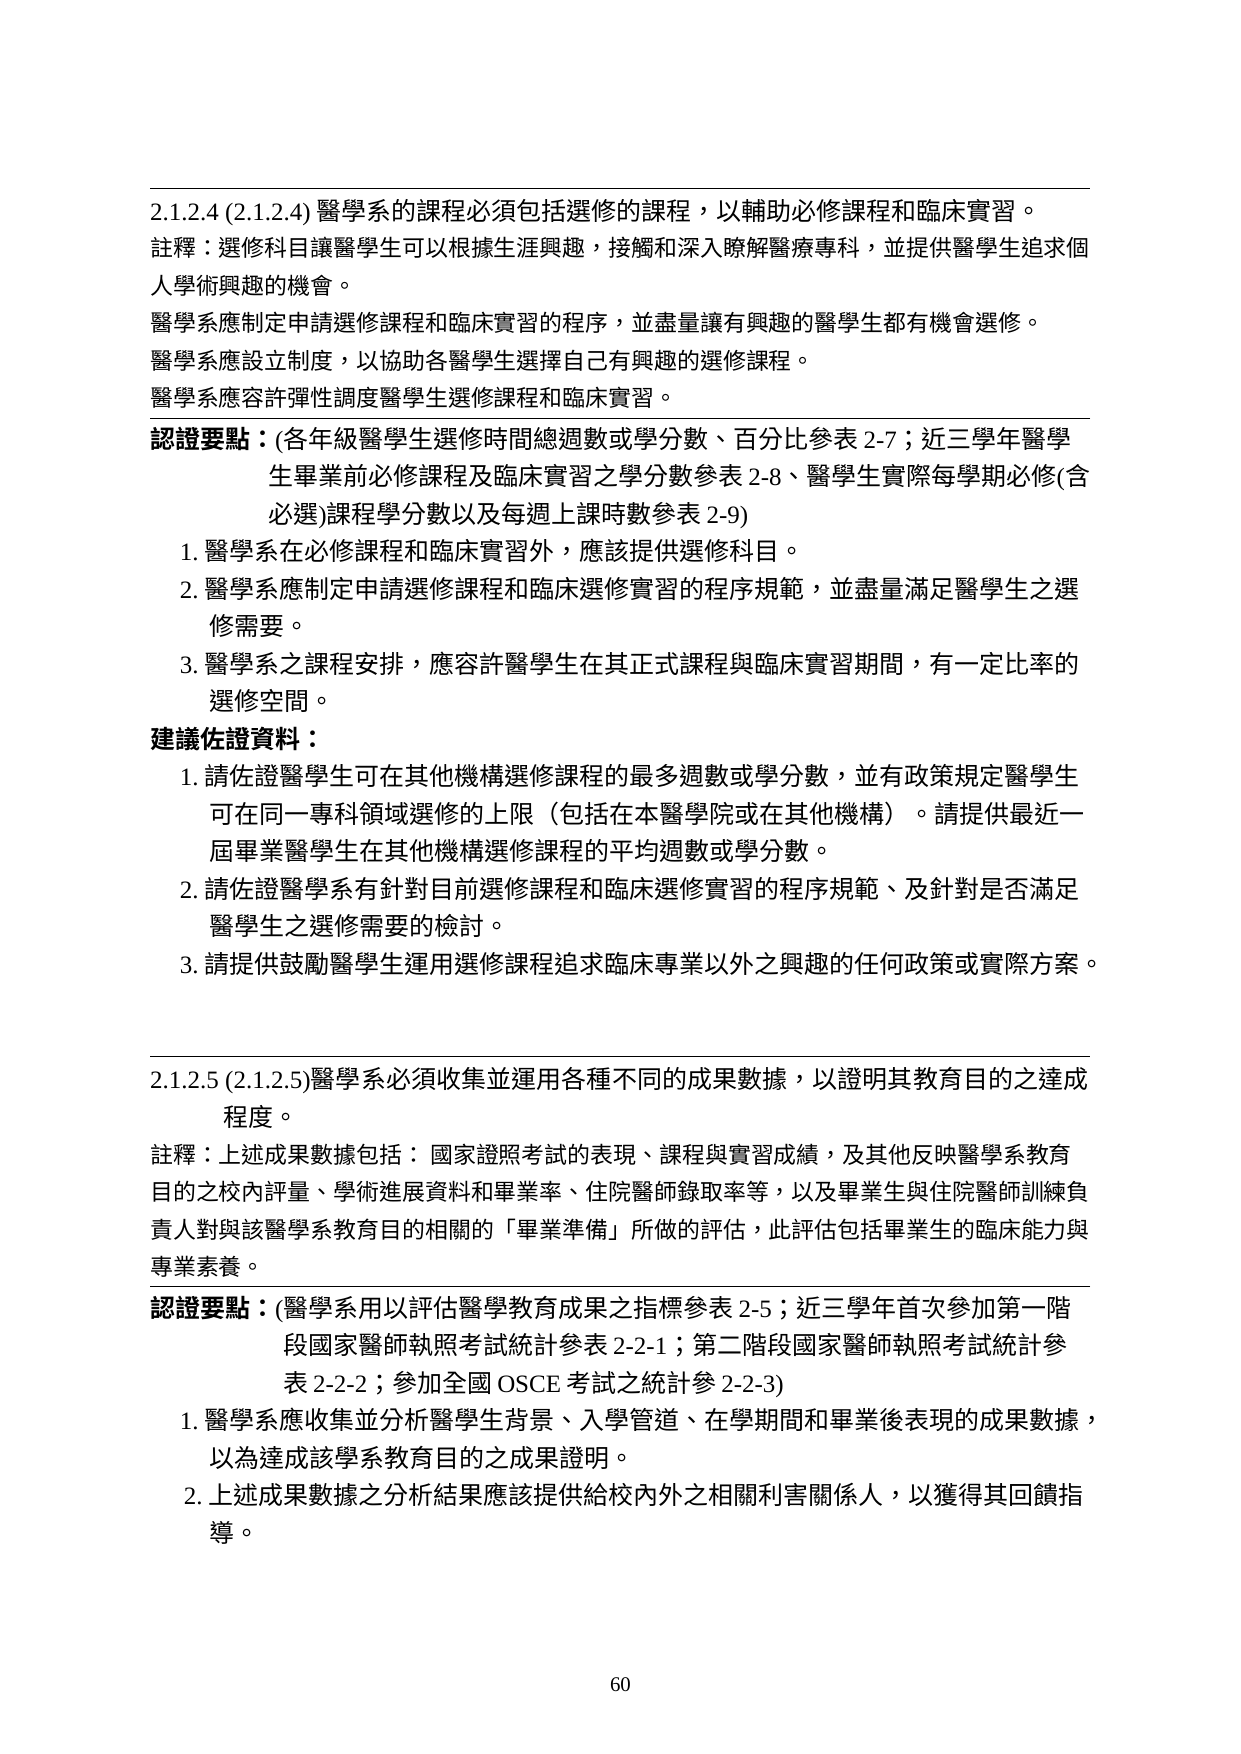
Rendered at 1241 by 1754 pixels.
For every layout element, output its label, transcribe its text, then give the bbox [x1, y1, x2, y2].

list 請佐證醫學生可在其他機構選修課程的最多週數或學分數，並有政策規定醫學生可在同一專科領域選修的上限（包括在本醫學院或在其他機構）。請提供最近一屆畢業醫學生在其他機構選修課程的平均週數或學分數。 [179, 756, 1090, 869]
list 醫學系應制定申請選修課程和臨床選修實習的程序規範，並盡量滿足醫學生之選修需要。 [179, 569, 1090, 644]
text 2.1.2.4 (2.1.2.4) 醫學系的課程必須包括選修的課程，以輔助必修課程和臨床實習。 [150, 189, 1090, 228]
list 認證要點：(醫學系用以評估醫學教育成果之指標參表2-5；近三學年首次參加第一階段國家醫師執照考試統計參表2-2-1；第二階段國家醫師執照考試統計參表2-2-2；參加全國OSCE考試之統計參2-2-3) [150, 1287, 1090, 1400]
text 醫學系應設立制度，以協助各醫學生選擇自己有興趣的選修課程。 [150, 341, 1090, 375]
text 註釋：上述成果數據包括： 國家證照考試的表現、課程與實習成績，及其他反映醫學系教育目的之校內評量、學術進展資料和畢業率、住院醫師錄取率等，以及畢業生與住院醫師訓練負責人對與該醫學系教育目的相關的「畢業準備」所做的評估，此評估包括畢業生的臨床能力與專業素養。 [150, 1134, 1090, 1286]
list 請提供鼓勵醫學生運用選修課程追求臨床專業以外之興趣的任何政策或實際方案。 [179, 944, 1090, 981]
list 請佐證醫學系有針對目前選修課程和臨床選修實習的程序規範、及針對是否滿足醫學生之選修需要的檢討。 [179, 869, 1090, 944]
list 上述成果數據之分析結果應該提供給校內外之相關利害關係人，以獲得其回饋指導。 [183, 1475, 1090, 1550]
text 醫學系應制定申請選修課程和臨床實習的程序，並盡量讓有興趣的醫學生都有機會選修。 [150, 303, 1090, 341]
text 2.1.2.5 (2.1.2.5)醫學系必須收集並運用各種不同的成果數據，以證明其教育目的之達成程度。 [150, 1057, 1090, 1134]
text 註釋：選修科目讓醫學生可以根據生涯興趣，接觸和深入瞭解醫療專科，並提供醫學生追求個人學術興趣的機會。 [150, 228, 1090, 303]
text 醫學系應容許彈性調度醫學生選修課程和臨床實習。 [150, 375, 1090, 418]
list 醫學系之課程安排，應容許醫學生在其正式課程與臨床實習期間，有一定比率的選修空間。 [179, 644, 1090, 719]
list 建議佐證資料： [150, 719, 1090, 756]
list 醫學系在必修課程和臨床實習外，應該提供選修科目。 [179, 531, 1090, 569]
list 醫學系應收集並分析醫學生背景、入學管道、在學期間和畢業後表現的成果數據，以為達成該學系教育目的之成果證明。 [179, 1400, 1090, 1475]
list 認證要點：(各年級醫學生選修時間總週數或學分數、百分比參表2-7；近三學年醫學生畢業前必修課程及臨床實習之學分數參表2-8、醫學生實際每學期必修(含必選)課程學分數以及每週上課時數參表2-9) [150, 419, 1090, 531]
